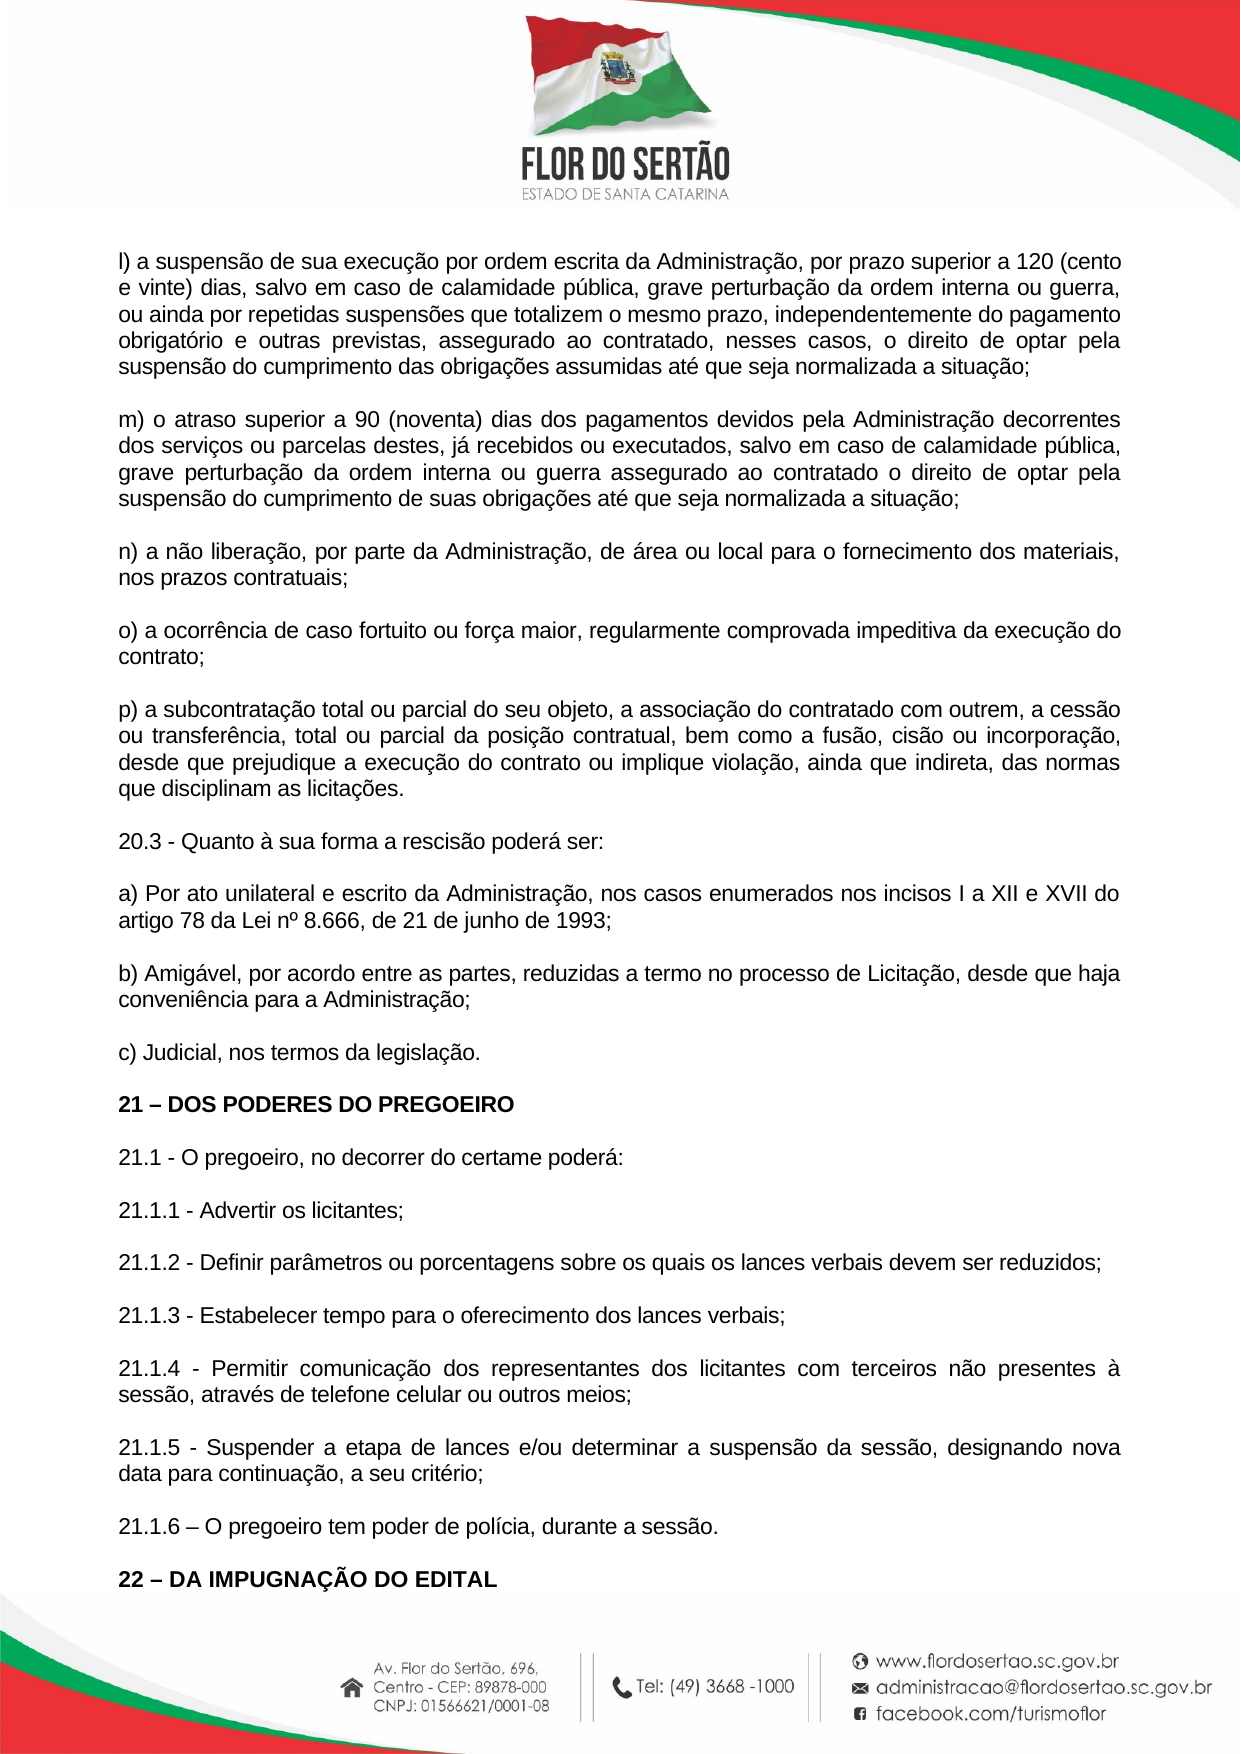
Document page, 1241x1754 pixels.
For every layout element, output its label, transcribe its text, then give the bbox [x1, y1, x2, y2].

text b) Amigável, por acordo entre as partes, reduzidas a termo no processo de Licitação, desde que haja conveniência para a Administração; [118, 959, 1122, 1012]
text 21.1.3 - Estabelecer tempo para o oferecimento dos lances verbais; [118, 1302, 1122, 1328]
text a) Por ato unilateral e escrito da Administração, nos casos enumerados nos incisos I a XII e XVII do artigo 78 da Lei nº 8.666, de 21 de junho de 1993; [118, 880, 1122, 933]
picture [0, 1591, 1241, 1754]
text 21.1.2 - Definir parâmetros ou porcentagens sobre os quais os lances verbais devem ser reduzidos; [118, 1249, 1122, 1276]
text m) o atraso superior a 90 (noventa) dias dos pagamentos devidos pela Administração decorrentes dos serviços ou parcelas destes, já recebidos ou executados, salvo em caso de calamidade pública, grave perturbação da ordem interna ou guerra assegurado ao contratado o direito de optar pela suspensão do cumprimento de suas obrigações até que seja normalizada a situação; [118, 406, 1122, 511]
picture [7, 0, 1240, 211]
text p) a subcontratação total ou parcial do seu objeto, a associação do contratado com outrem, a cessão ou transferência, total ou parcial da posição contratual, bem como a fusão, cisão ou incorporação, desde que prejudique a execução do contrato ou implique violação, ainda que indireta, das normas que disciplinam as licitações. [118, 696, 1122, 801]
text o) a ocorrência de caso fortuito ou força maior, regularmente comprovada impeditiva da execução do contrato; [118, 617, 1122, 669]
text 21.1.5 - Suspender a etapa de lances e/ou determinar a suspensão da sessão, designando nova data para continuação, a seu critério; [118, 1434, 1122, 1487]
text n) a não liberação, por parte da Administração, de área ou local para o fornecimento dos materiais, nos prazos contratuais; [118, 538, 1122, 591]
text 21.1.4 - Permitir comunicação dos representantes dos licitantes com terceiros não presentes à sessão, através de telefone celular ou outros meios; [118, 1355, 1122, 1407]
text 20.3 - Quanto à sua forma a rescisão poderá ser: [118, 828, 1122, 854]
text l) a suspensão de sua execução por ordem escrita da Administração, por prazo superior a 120 (cento e vinte) dias, salvo em caso de calamidade pública, grave perturbação da ordem interna ou guerra, ou ainda por repetidas suspensões que totalizem o mesmo prazo, independentemente do pagamento obrigatório e outras previstas, assegurado ao contratado, nesses casos, o direito de optar pela suspensão do cumprimento das obrigações assumidas até que seja normalizada a situação; [118, 248, 1122, 380]
text 22 – DA IMPUGNAÇÃO DO EDITAL [118, 1566, 1122, 1592]
text c) Judicial, nos termos da legislação. [118, 1038, 1122, 1065]
text 21.1 - O pregoeiro, no decorrer do certame poderá: [118, 1144, 1122, 1170]
text 21.1.6 – O pregoeiro tem poder de polícia, durante a sessão. [118, 1513, 1122, 1539]
text 21 – DOS PODERES DO PREGOEIRO [118, 1091, 1122, 1118]
text 21.1.1 - Advertir os licitantes; [118, 1197, 1122, 1223]
